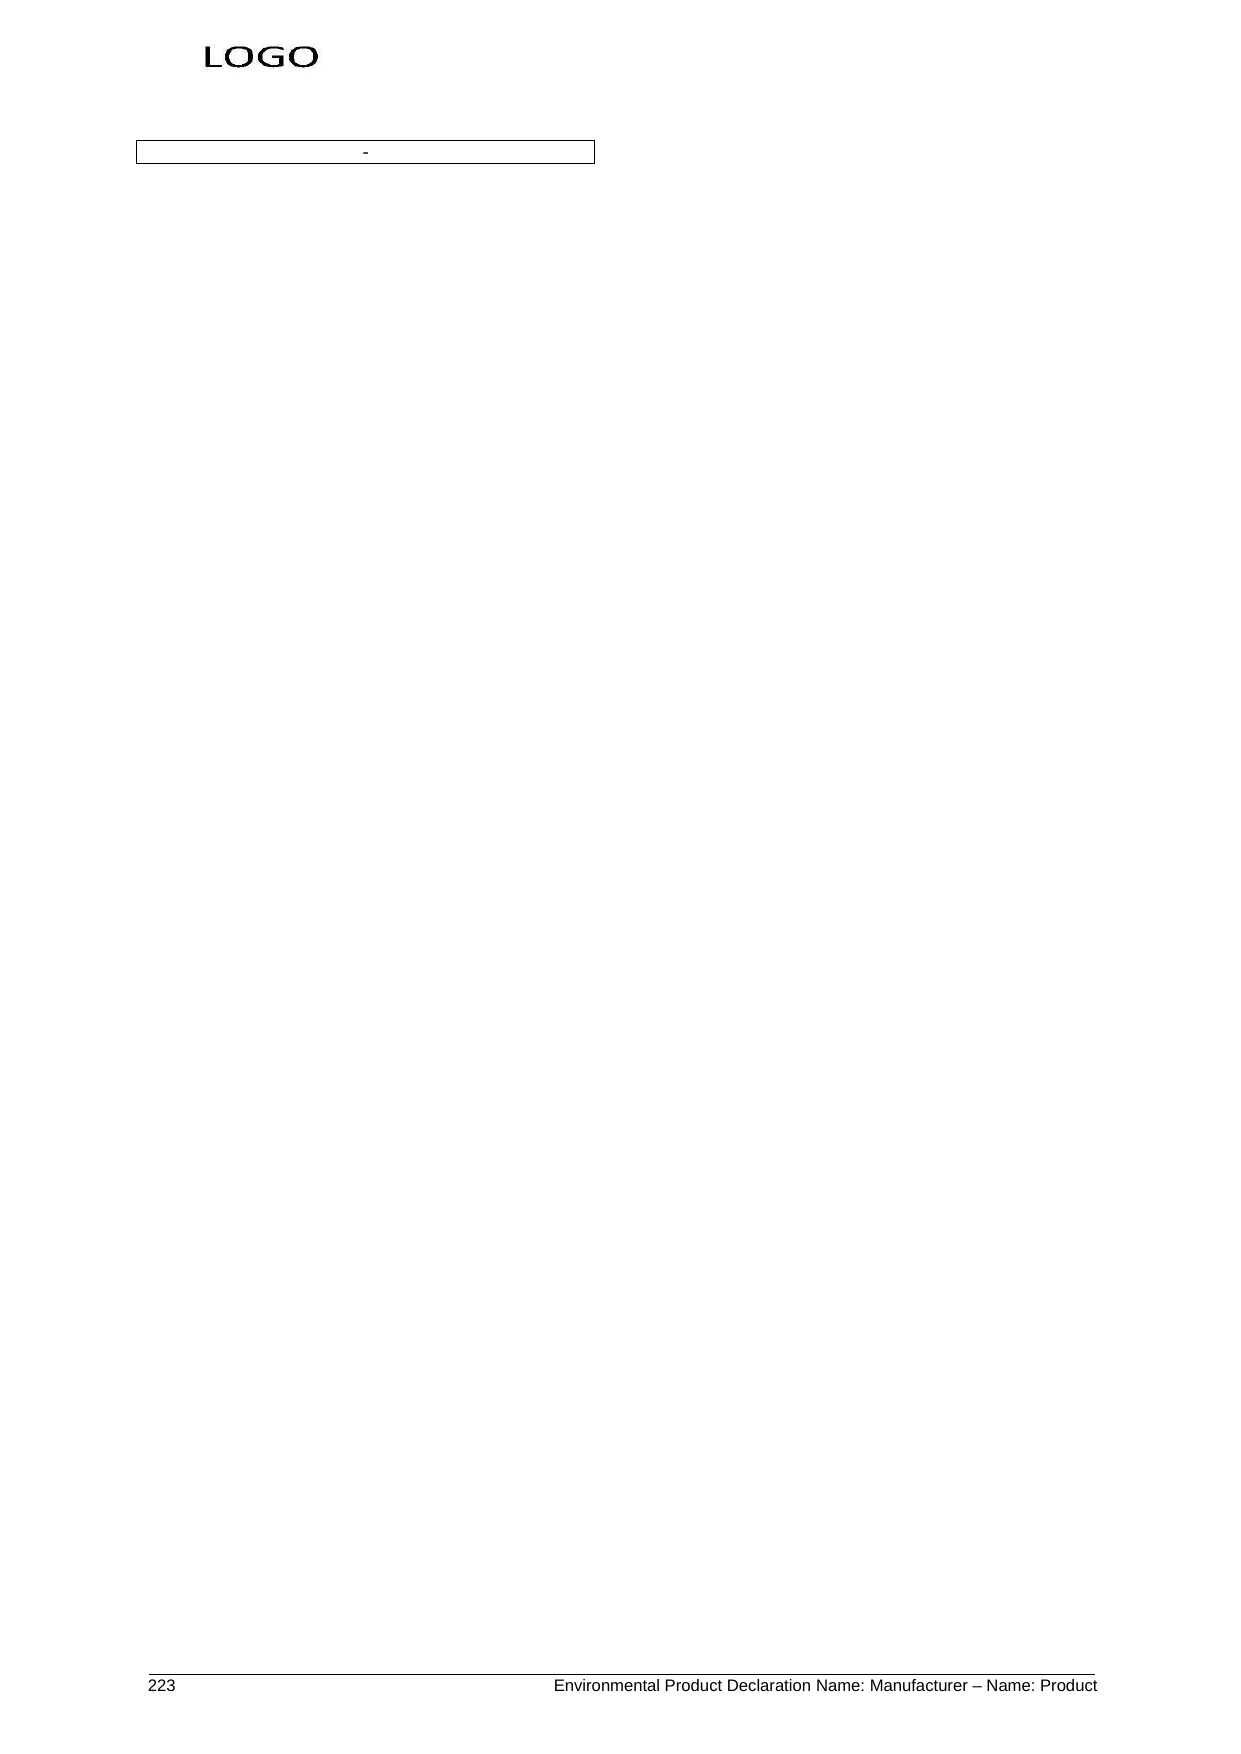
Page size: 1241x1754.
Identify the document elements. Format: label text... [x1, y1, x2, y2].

picture [148, 13, 623, 102]
table_cell - [137, 141, 594, 162]
